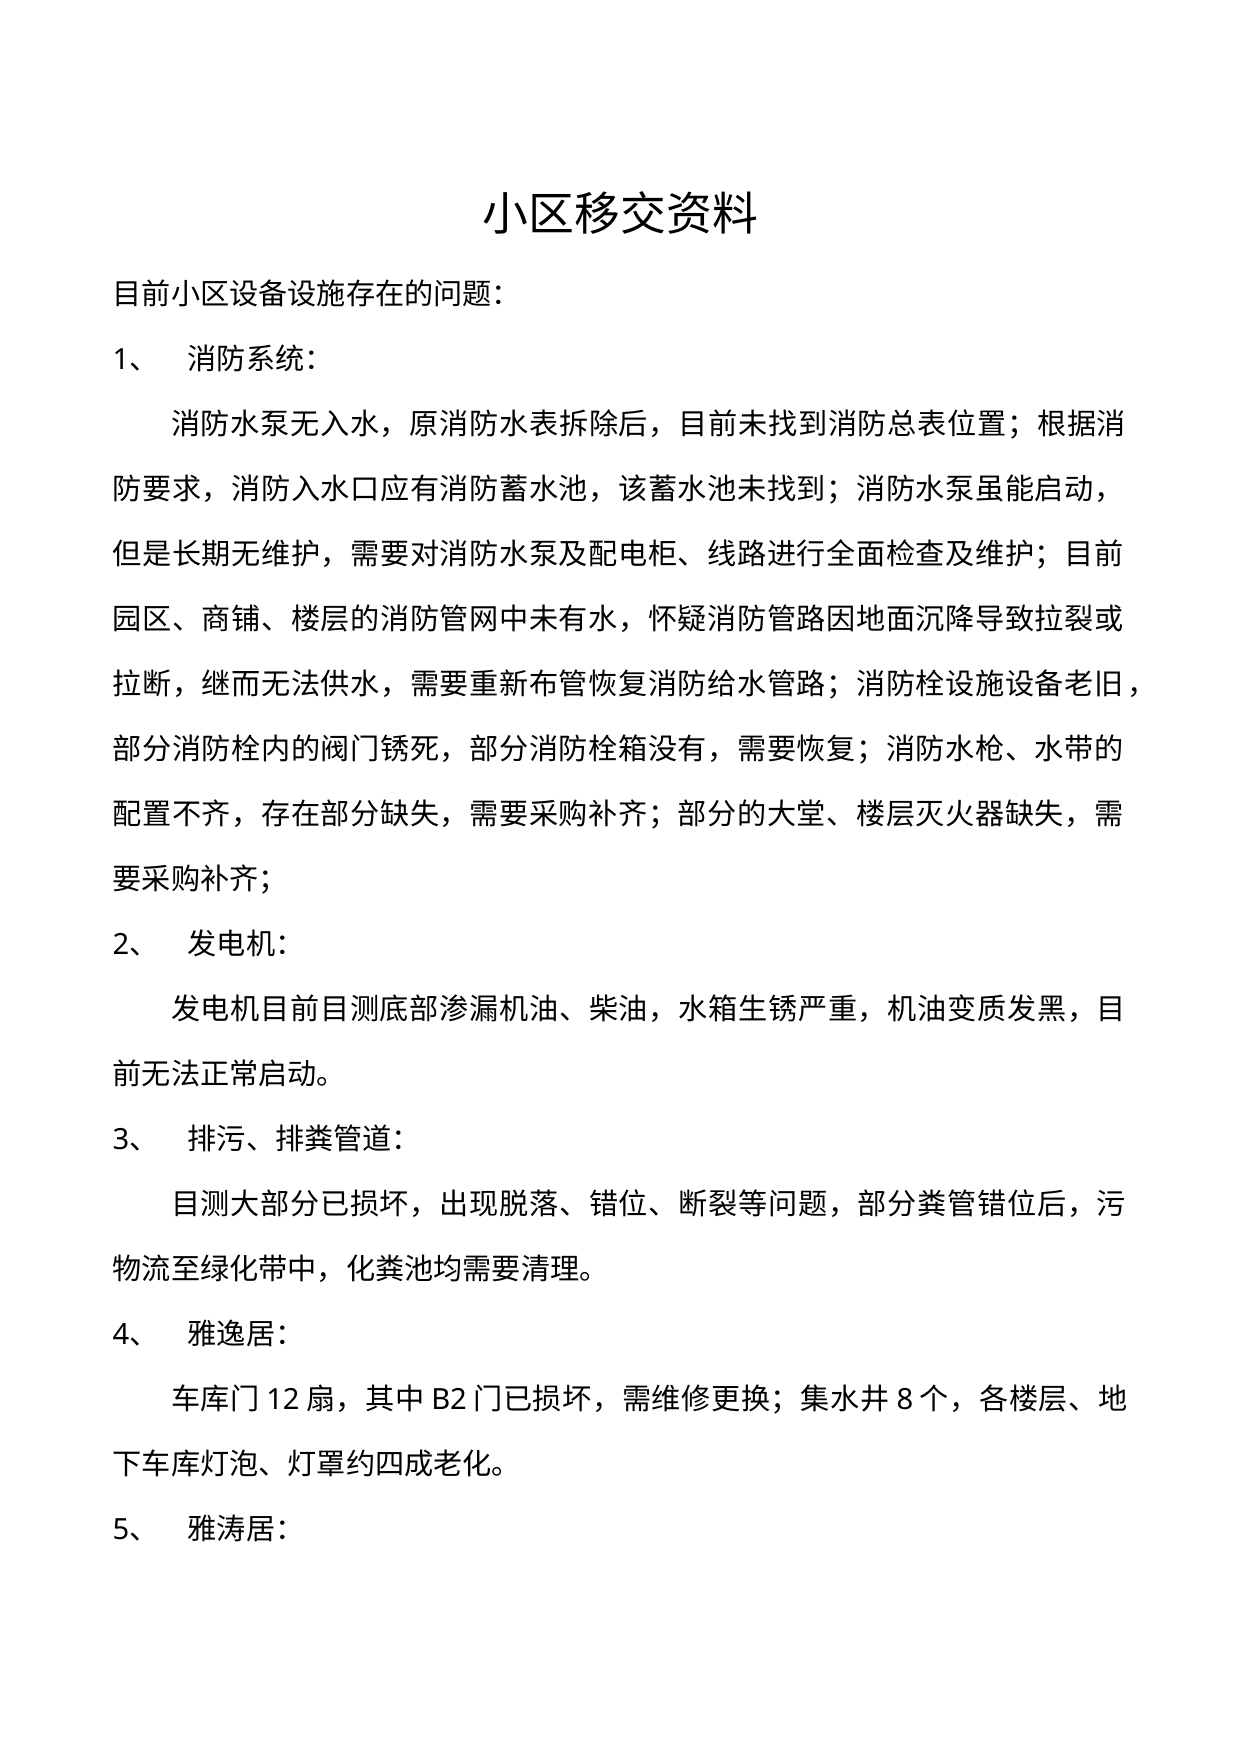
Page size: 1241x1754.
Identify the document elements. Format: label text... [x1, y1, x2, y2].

list 消防系统： [112, 324, 1128, 389]
text 消防水泵无入水，原消防水表拆除后，目前未找到消防总表位置；根据消防要求，消防入水口应有消防蓄水池，该蓄水池未找到；消防水泵虽能启动，但是长期无维护，需要对消防水泵及配电柜、线路进行全面检查及维护；目前园区、商铺、楼层的消防管网中未有水，怀疑消防管路因地面沉降导致拉裂或拉断，继而无法供水，需要重新布管恢复消防给水管路；消防栓设施设备老旧，部分消防栓内的阀门锈死，部分消防栓箱没有，需要恢复；消防水枪、水带的配置不齐，存在部分缺失，需要采购补齐；部分的大堂、楼层灭火器缺失，需要采购补齐； [112, 389, 1128, 909]
list 雅逸居： [112, 1299, 1128, 1364]
text 小区移交资料 [112, 162, 1128, 259]
list 排污、排粪管道： [112, 1104, 1128, 1169]
text 目前小区设备设施存在的问题： [112, 259, 1128, 324]
text 车库门12扇，其中B2门已损坏，需维修更换；集水井8个，各楼层、地下车库灯泡、灯罩约四成老化。 [112, 1364, 1128, 1494]
list 雅涛居： [112, 1494, 1128, 1559]
text 目测大部分已损坏，出现脱落、错位、断裂等问题，部分粪管错位后，污物流至绿化带中，化粪池均需要清理。 [112, 1169, 1128, 1299]
text 发电机目前目测底部渗漏机油、柴油，水箱生锈严重，机油变质发黑，目前无法正常启动。 [112, 974, 1128, 1104]
list 发电机： [112, 909, 1128, 974]
